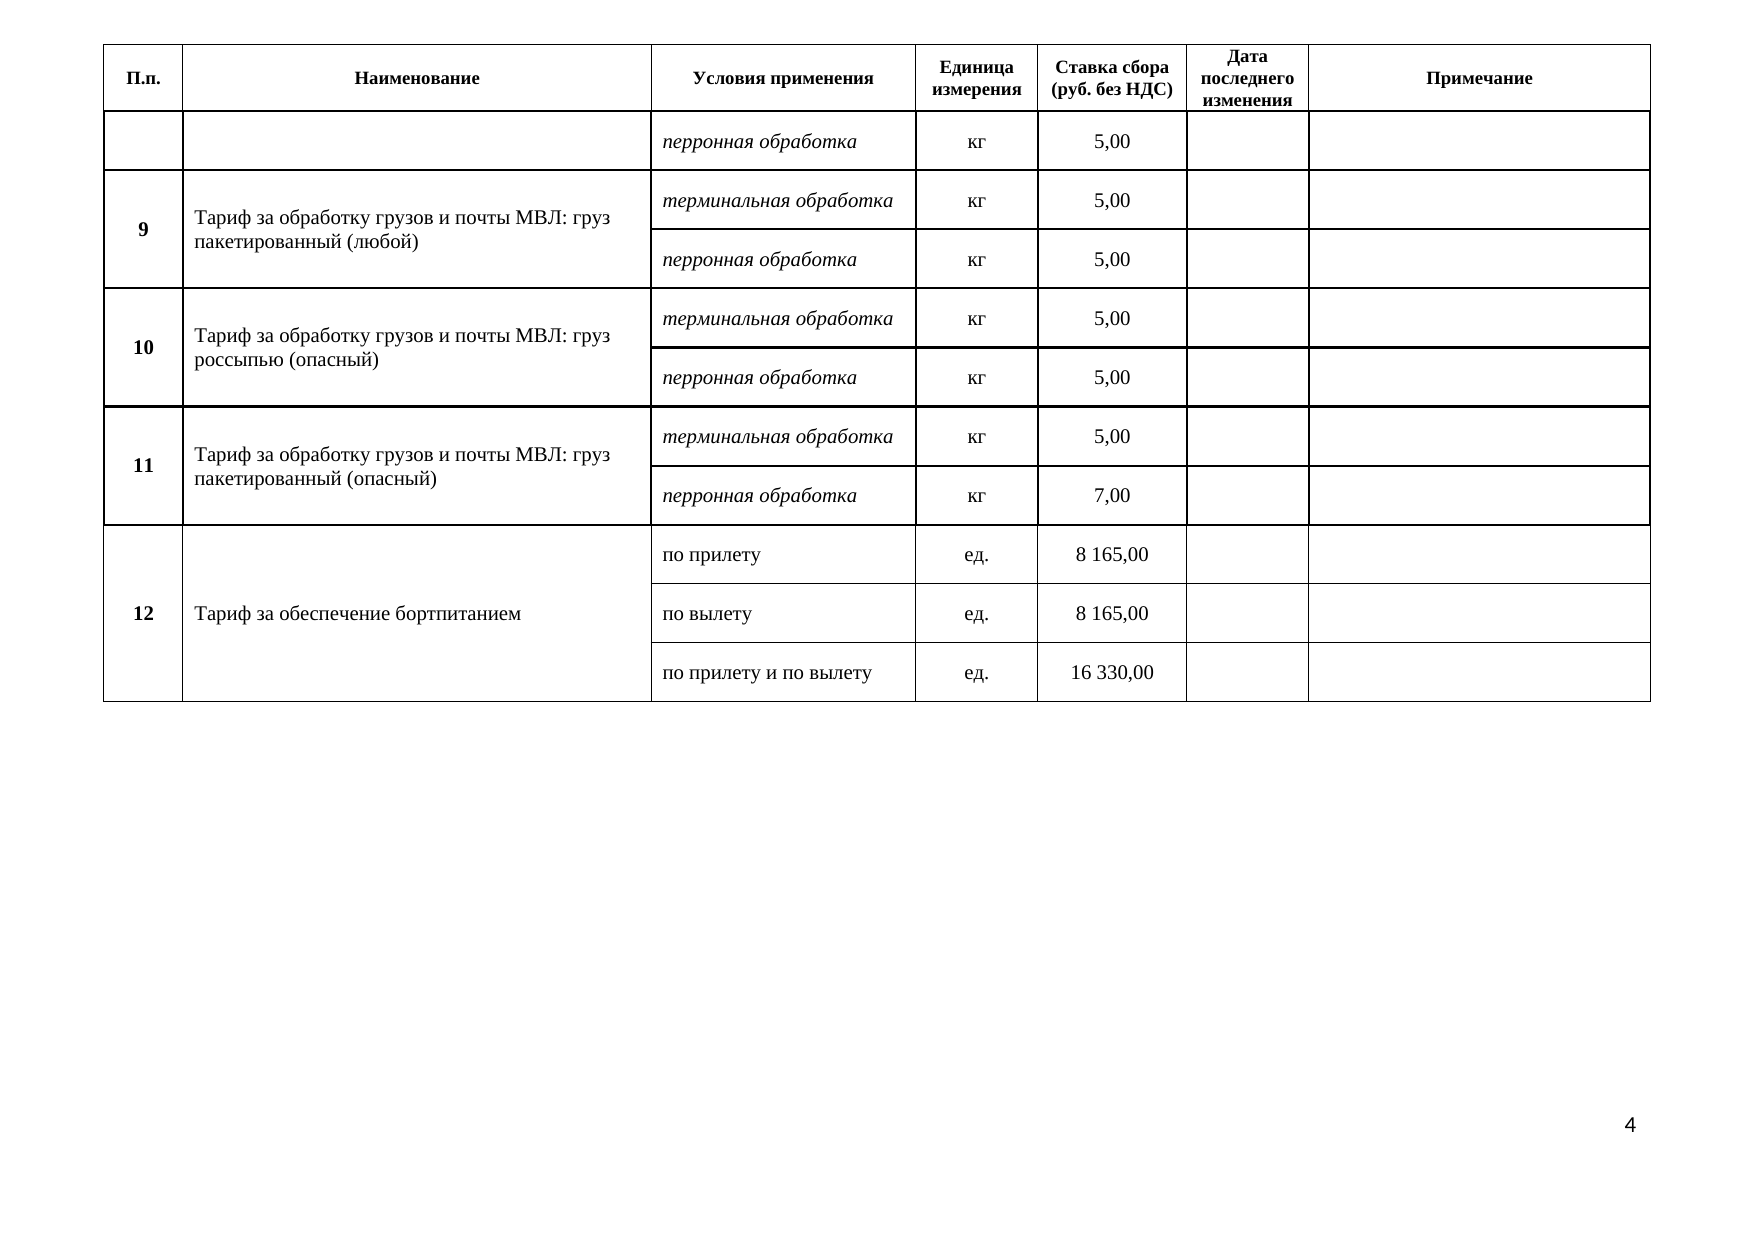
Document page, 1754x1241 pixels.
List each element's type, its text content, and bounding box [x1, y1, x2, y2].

table_cell кг [917, 408, 1037, 464]
table_header Дата последнего изменения [1187, 45, 1308, 110]
table_cell по вылету [652, 584, 915, 642]
table_cell кг [917, 112, 1037, 169]
table_cell 8 [105, 112, 182, 169]
table_cell [1187, 584, 1308, 642]
table_cell кг [917, 467, 1037, 523]
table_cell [184, 112, 650, 169]
table_cell терминальная обработка [652, 408, 915, 464]
table_cell 5,00 [1039, 230, 1186, 287]
table_cell [1188, 408, 1308, 464]
table_cell [1188, 349, 1308, 405]
table_cell [1187, 643, 1308, 701]
table_cell 5,00 [1039, 171, 1186, 228]
table_cell [1188, 289, 1308, 346]
table_cell Тариф за обеспечение бортпитанием [183, 526, 651, 701]
table_cell перронная обработка [652, 112, 915, 169]
table_cell ед. [916, 643, 1037, 701]
table_cell 5,00 [1039, 349, 1186, 405]
table_cell [1309, 584, 1650, 642]
table_cell [1309, 526, 1650, 583]
table_cell 5,00 [1039, 408, 1186, 464]
table_cell [1310, 289, 1649, 346]
table_cell 8 165,00 [1038, 526, 1186, 583]
table_cell терминальная обработка [652, 171, 915, 228]
table_cell [1188, 467, 1308, 523]
table_cell перронная обработка [652, 230, 915, 287]
table_cell кг [917, 230, 1037, 287]
table_cell 5,00 [1039, 112, 1186, 169]
table_cell [1310, 467, 1649, 523]
table_header Условия применения [652, 45, 915, 110]
table_cell перронная обработка [652, 467, 915, 523]
table_header Примечание [1309, 45, 1650, 110]
table_cell [1188, 171, 1308, 228]
table_cell терминальная обработка [652, 289, 915, 346]
table_cell кг [917, 349, 1037, 405]
table_cell [1310, 112, 1649, 169]
table_cell Тариф за обработку грузов и почты МВЛ: груз пакетированный (любой) [184, 171, 650, 287]
table_cell [1309, 643, 1650, 701]
table_cell Тариф за обработку грузов и почты МВЛ: груз пакетированный (опасный) [184, 408, 650, 523]
table_cell 5,00 [1039, 289, 1186, 346]
table_cell по прилету [652, 526, 915, 583]
table_cell ед. [916, 584, 1037, 642]
table_cell [1188, 230, 1308, 287]
table_cell по прилету и по вылету [652, 643, 915, 701]
table_header Наименование [183, 45, 651, 110]
table_cell 8 165,00 [1038, 584, 1186, 642]
table_cell [1310, 230, 1649, 287]
table_cell [1310, 408, 1649, 464]
table_cell кг [917, 171, 1037, 228]
table_cell кг [917, 289, 1037, 346]
table_cell перронная обработка [652, 349, 915, 405]
table_cell [1310, 171, 1649, 228]
table_cell 16 330,00 [1038, 643, 1186, 701]
table_cell Тариф за обработку грузов и почты МВЛ: груз россыпью (опасный) [184, 289, 650, 405]
table_header Единица измерения [916, 45, 1037, 110]
table_cell 9 [105, 171, 182, 287]
table_cell [1188, 112, 1308, 169]
table_cell [1310, 349, 1649, 405]
table_header П.п. [104, 45, 182, 110]
table_cell ед. [916, 526, 1037, 583]
table_cell 10 [105, 289, 182, 405]
table_header Ставка сбора (руб. без НДС) [1038, 45, 1186, 110]
table_cell 11 [105, 408, 182, 523]
table_cell 12 [104, 526, 182, 701]
table_cell 7,00 [1039, 467, 1186, 523]
table_cell [1187, 526, 1308, 583]
